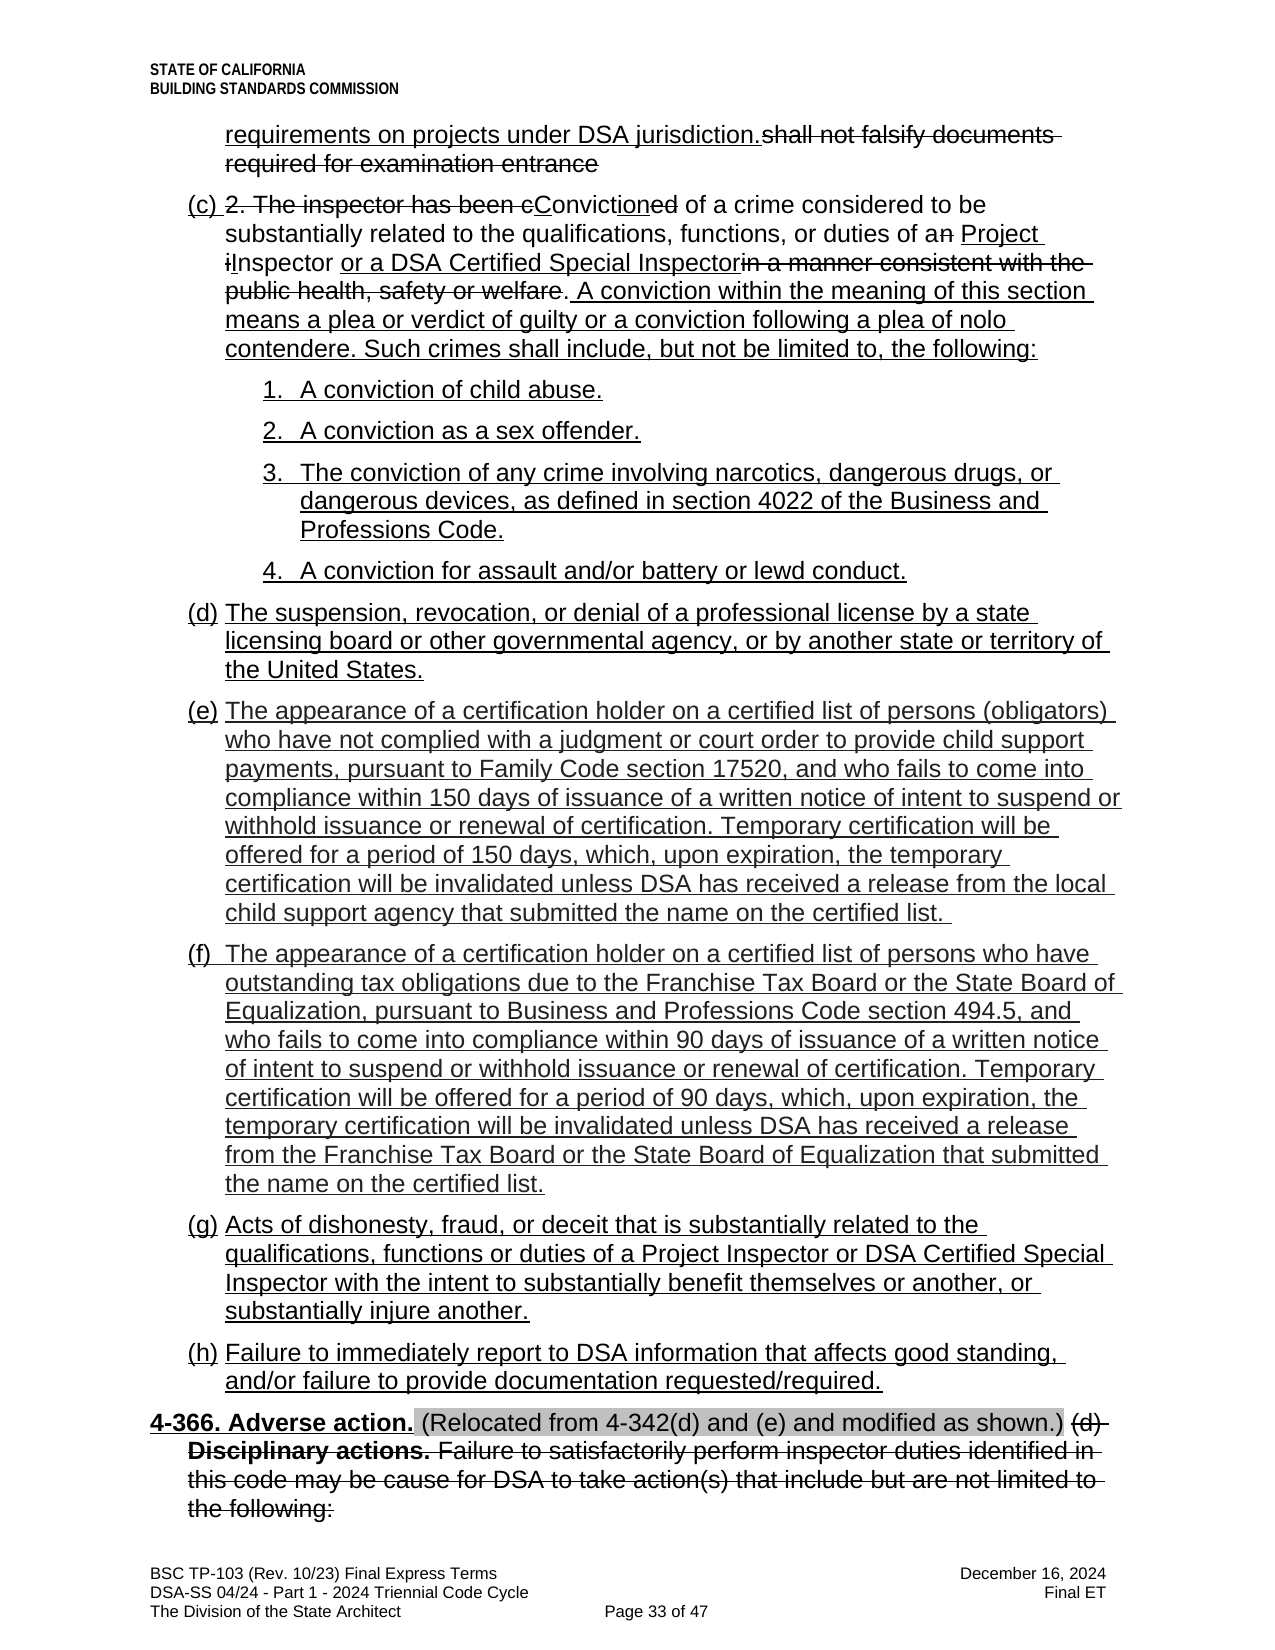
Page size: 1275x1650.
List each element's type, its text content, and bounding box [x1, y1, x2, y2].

list The conviction of any crime involving narcotics, dangerous drugs, or dangerous devices, as defined in section 4022 of the Business and Professions Code. [262, 457, 1125, 544]
list A conviction as a sex offender. [262, 416, 1125, 445]
list 2. The inspector has been cConvictioned of a crime considered to be substantially related to the qualifications, functions, or duties of an Project iInspector or a DSA Certified Special Inspectorin a manner consistent with the public health, safety or welfare. A conviction within the meaning of this section means a plea or verdict of guilty or a conviction following a plea of nolo contendere. Such crimes shall include, but not be limited to, the following: [187, 190, 1125, 362]
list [187, 120, 1125, 177]
list The appearance of a certification holder on a certified list of persons (obligators) who have not complied with a judgment or court order to provide child support payments, pursuant to Family Code section 17520, and who fails to come into compliance within 150 days of issuance of a written notice of intent to suspend or withhold issuance or renewal of certification. Temporary certification will be offered for a period of 150 days, which, upon expiration, the temporary certification will be invalidated unless DSA has received a release from the local child support agency that submitted the name on the certified list. [187, 696, 1125, 926]
list The suspension, revocation, or denial of a professional license by a state licensing board or other governmental agency, or by another state or territory of the United States. [187, 597, 1125, 684]
list A conviction for assault and/or battery or lewd conduct. [262, 556, 1125, 585]
list Failure to immediately report to DSA information that affects good standing, and/or failure to provide documentation requested/required. [187, 1337, 1125, 1395]
text 4-366. Adverse action. (Relocated from 4-342(d) and (e) and modified as shown.) (d) Disciplinary actions. Failure to satisfactorily perform inspector duties identified in this code may be cause for DSA to take action(s) that include but are not limited to the following: [150, 1407, 1125, 1522]
list The appearance of a certification holder on a certified list of persons who have outstanding tax obligations due to the Franchise Tax Board or the State Board of Equalization, pursuant to Business and Professions Code section 494.5, and who fails to come into compliance within 90 days of issuance of a written notice of intent to suspend or withhold issuance or renewal of certification. Temporary certification will be offered for a period of 90 days, which, upon expiration, the temporary certification will be invalidated unless DSA has received a release from the Franchise Tax Board or the State Board of Equalization that submitted the name on the certified list. [187, 939, 1125, 1197]
list Acts of dishonesty, fraud, or deceit that is substantially related to the qualifications, functions or duties of a Project Inspector or DSA Certified Special Inspector with the intent to substantially benefit themselves or another, or substantially injure another. [187, 1210, 1125, 1325]
list A conviction of child abuse. [262, 375, 1125, 404]
